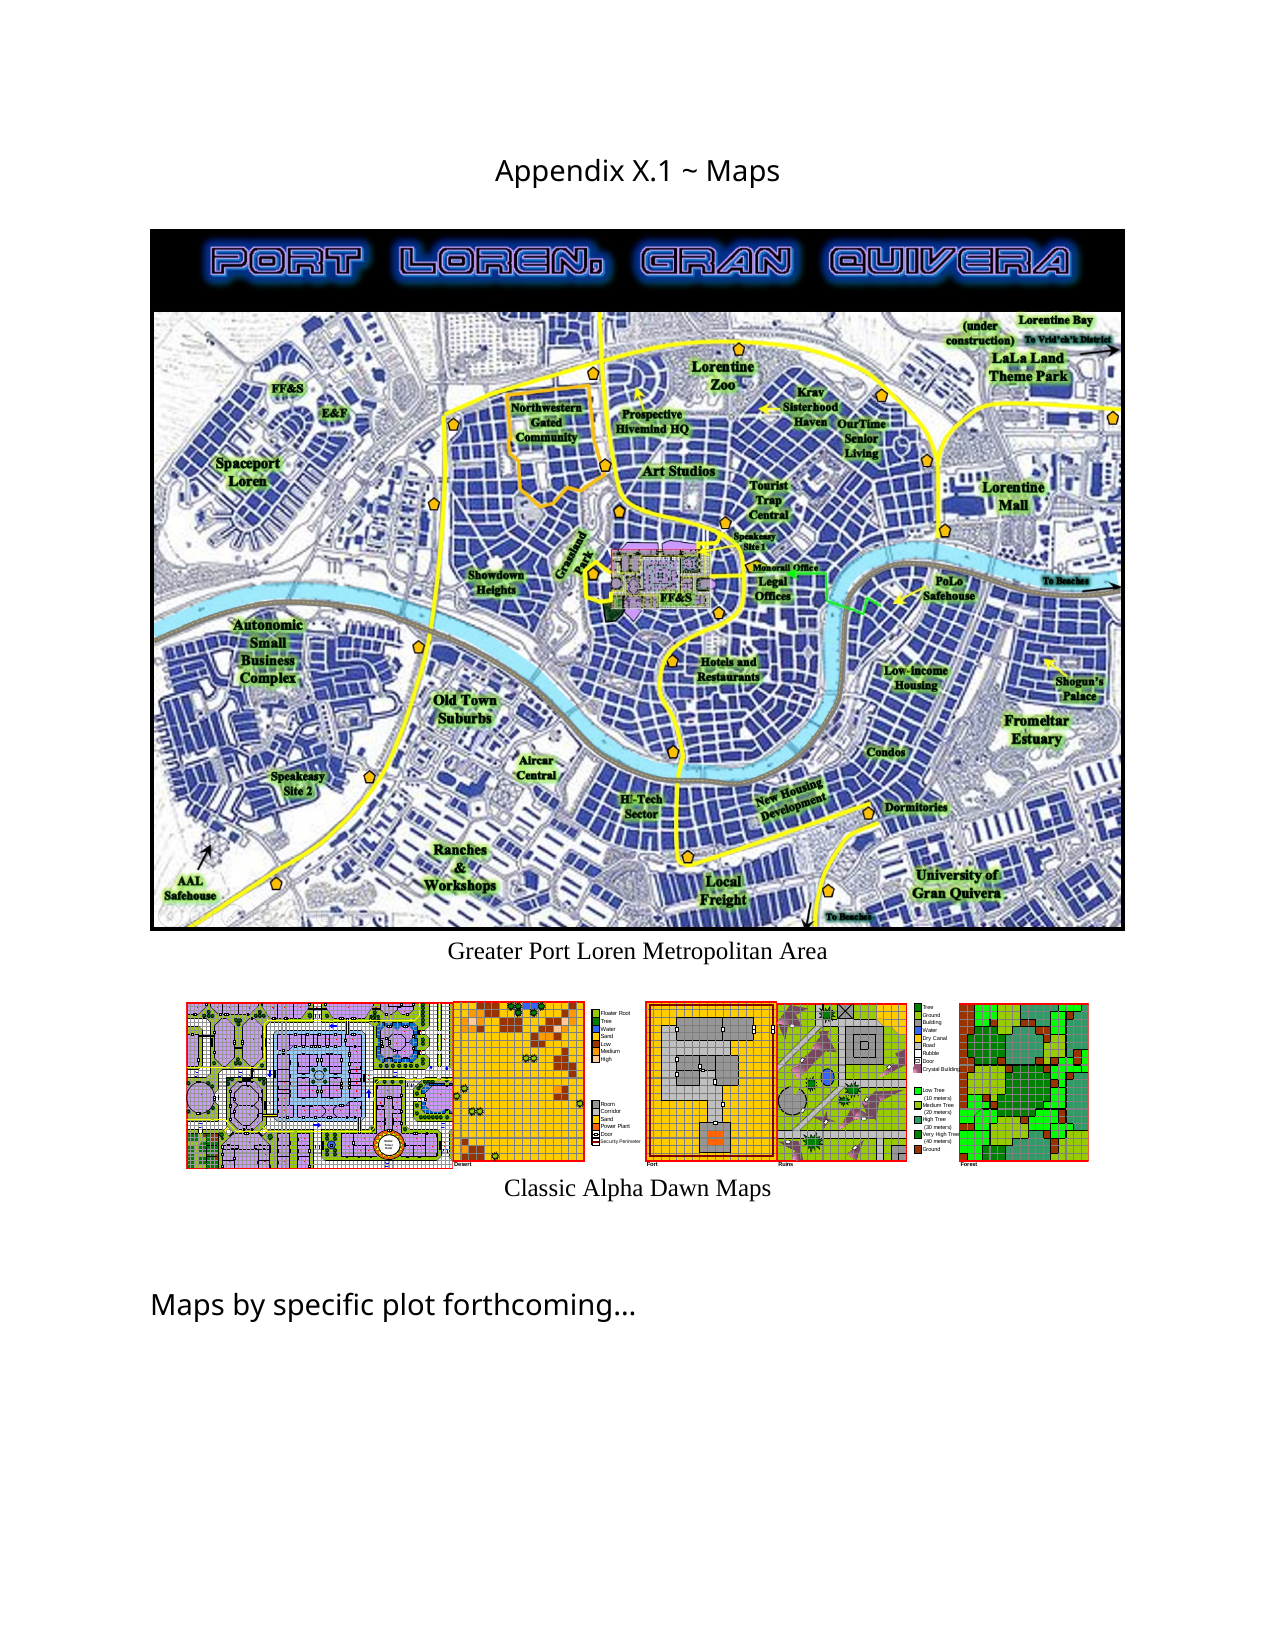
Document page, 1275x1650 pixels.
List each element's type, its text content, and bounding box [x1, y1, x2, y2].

text Maps by specific plot forthcoming… [150, 1284, 1125, 1324]
text Greater Port Loren Metropolitan Area [150, 936, 1125, 964]
text Classic Alpha Dawn Maps [150, 1173, 1125, 1201]
picture [154, 233, 1121, 927]
text Appendix X.1 ~ Maps [150, 150, 1125, 190]
